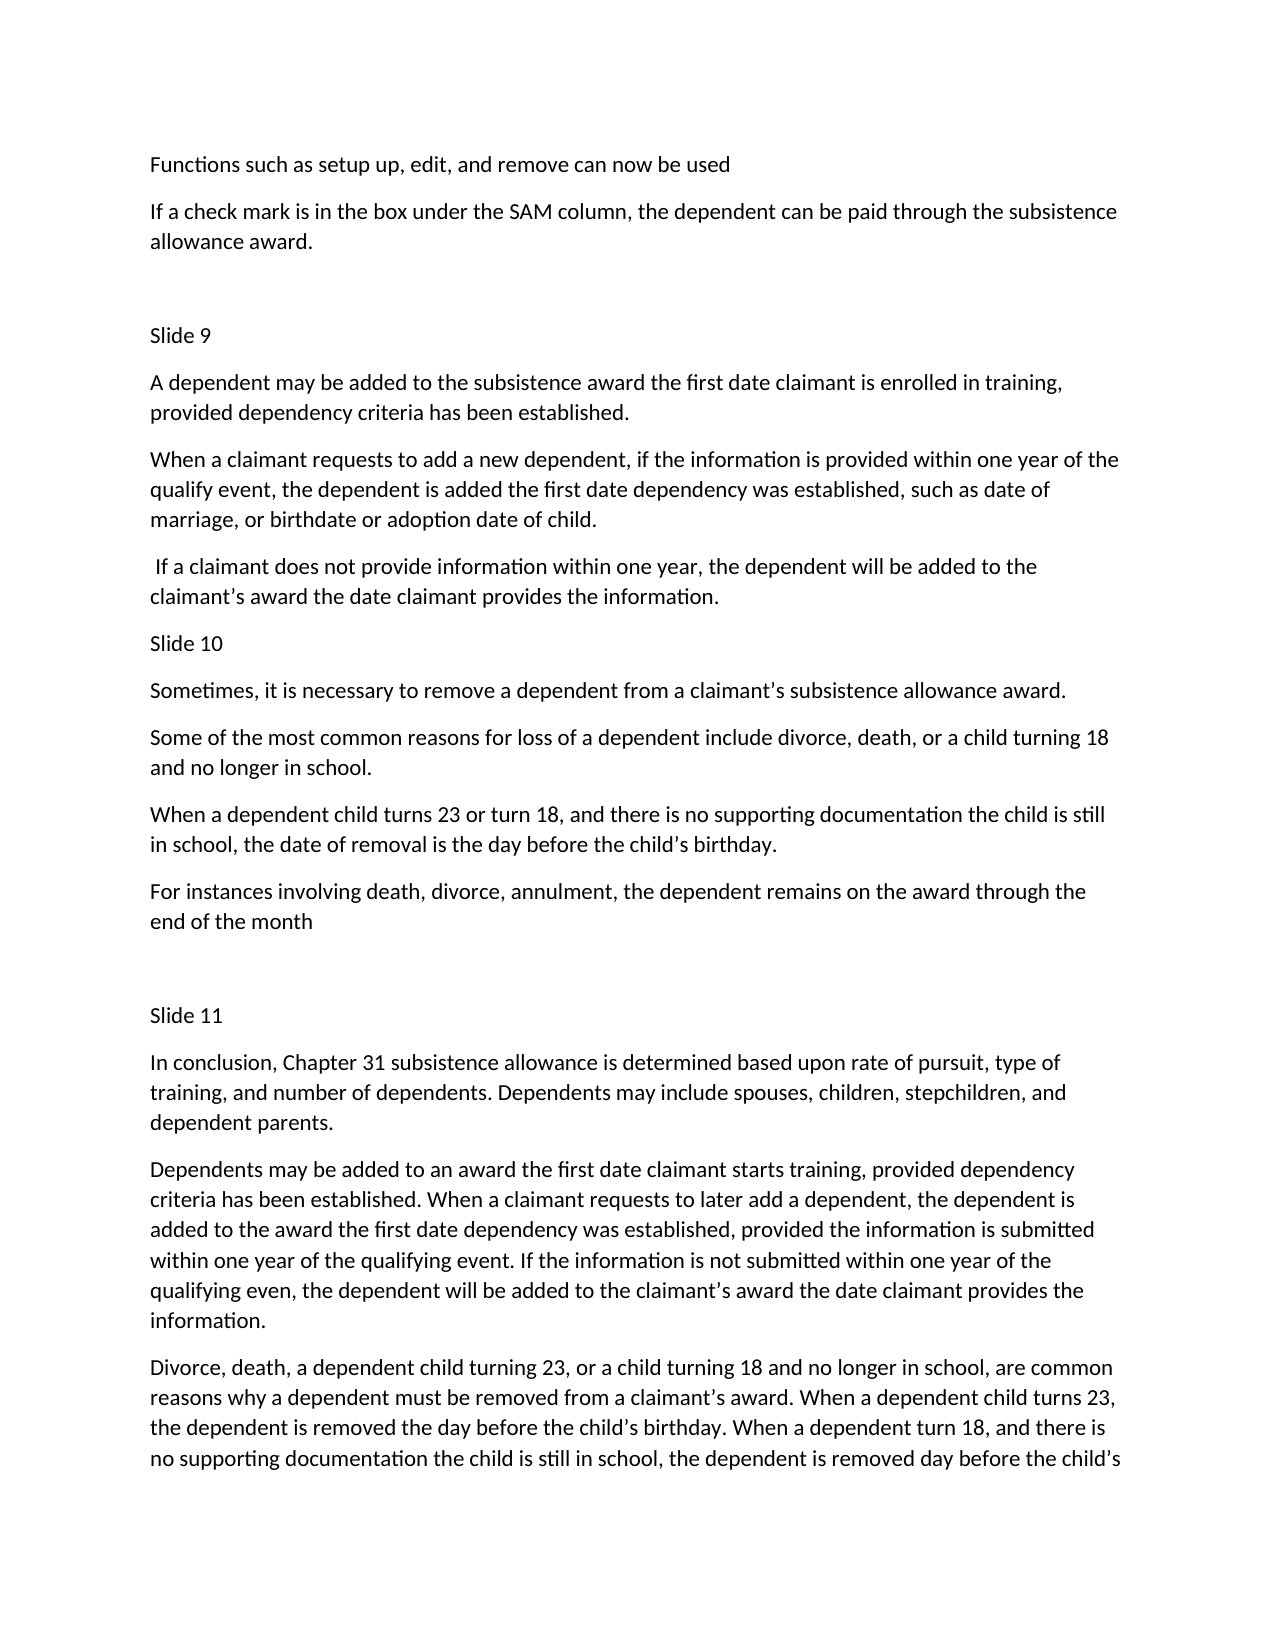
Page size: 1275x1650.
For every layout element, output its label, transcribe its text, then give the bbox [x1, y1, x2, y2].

text A dependent may be added to the subsistence award the first date claimant is enrolled in training, provided dependency criteria has been established. [150, 368, 1125, 426]
text If a check mark is in the box under the SAM column, the dependent can be paid through the subsistence allowance award. [150, 197, 1125, 255]
text When a claimant requests to add a new dependent, if the information is provided within one year of the qualify event, the dependent is added the first date dependency was established, such as date of marriage, or birthdate or adoption date of child. [150, 445, 1125, 533]
text Slide 10 [150, 629, 1125, 657]
text Functions such as setup up, edit, and remove can now be used [150, 150, 1125, 178]
text Some of the most common reasons for loss of a dependent include divorce, death, or a child turning 18 and no longer in school. [150, 723, 1125, 781]
text Slide 9 [150, 321, 1125, 349]
text Sometimes, it is necessary to remove a dependent from a claimant’s subsistence allowance award. [150, 676, 1125, 704]
text In conclusion, Chapter 31 subsistence allowance is determined based upon rate of pursuit, type of training, and number of dependents. Dependents may include spouses, children, stepchildren, and dependent parents. [150, 1048, 1125, 1136]
text Dependents may be added to an award the first date claimant starts training, provided dependency criteria has been established. When a claimant requests to later add a dependent, the dependent is added to the award the first date dependency was established, provided the information is submitted within one year of the qualifying event. If the information is not submitted within one year of the qualifying even, the dependent will be added to the claimant’s award the date claimant provides the information. [150, 1155, 1125, 1334]
text When a dependent child turns 23 or turn 18, and there is no supporting documentation the child is still in school, the date of removal is the day before the child’s birthday. [150, 800, 1125, 858]
text Slide 11 [150, 1001, 1125, 1029]
text For instances involving death, divorce, annulment, the dependent remains on the award through the end of the month [150, 877, 1125, 935]
text If a claimant does not provide information within one year, the dependent will be added to the claimant’s award the date claimant provides the information. [150, 552, 1125, 610]
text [150, 1353, 1125, 1472]
